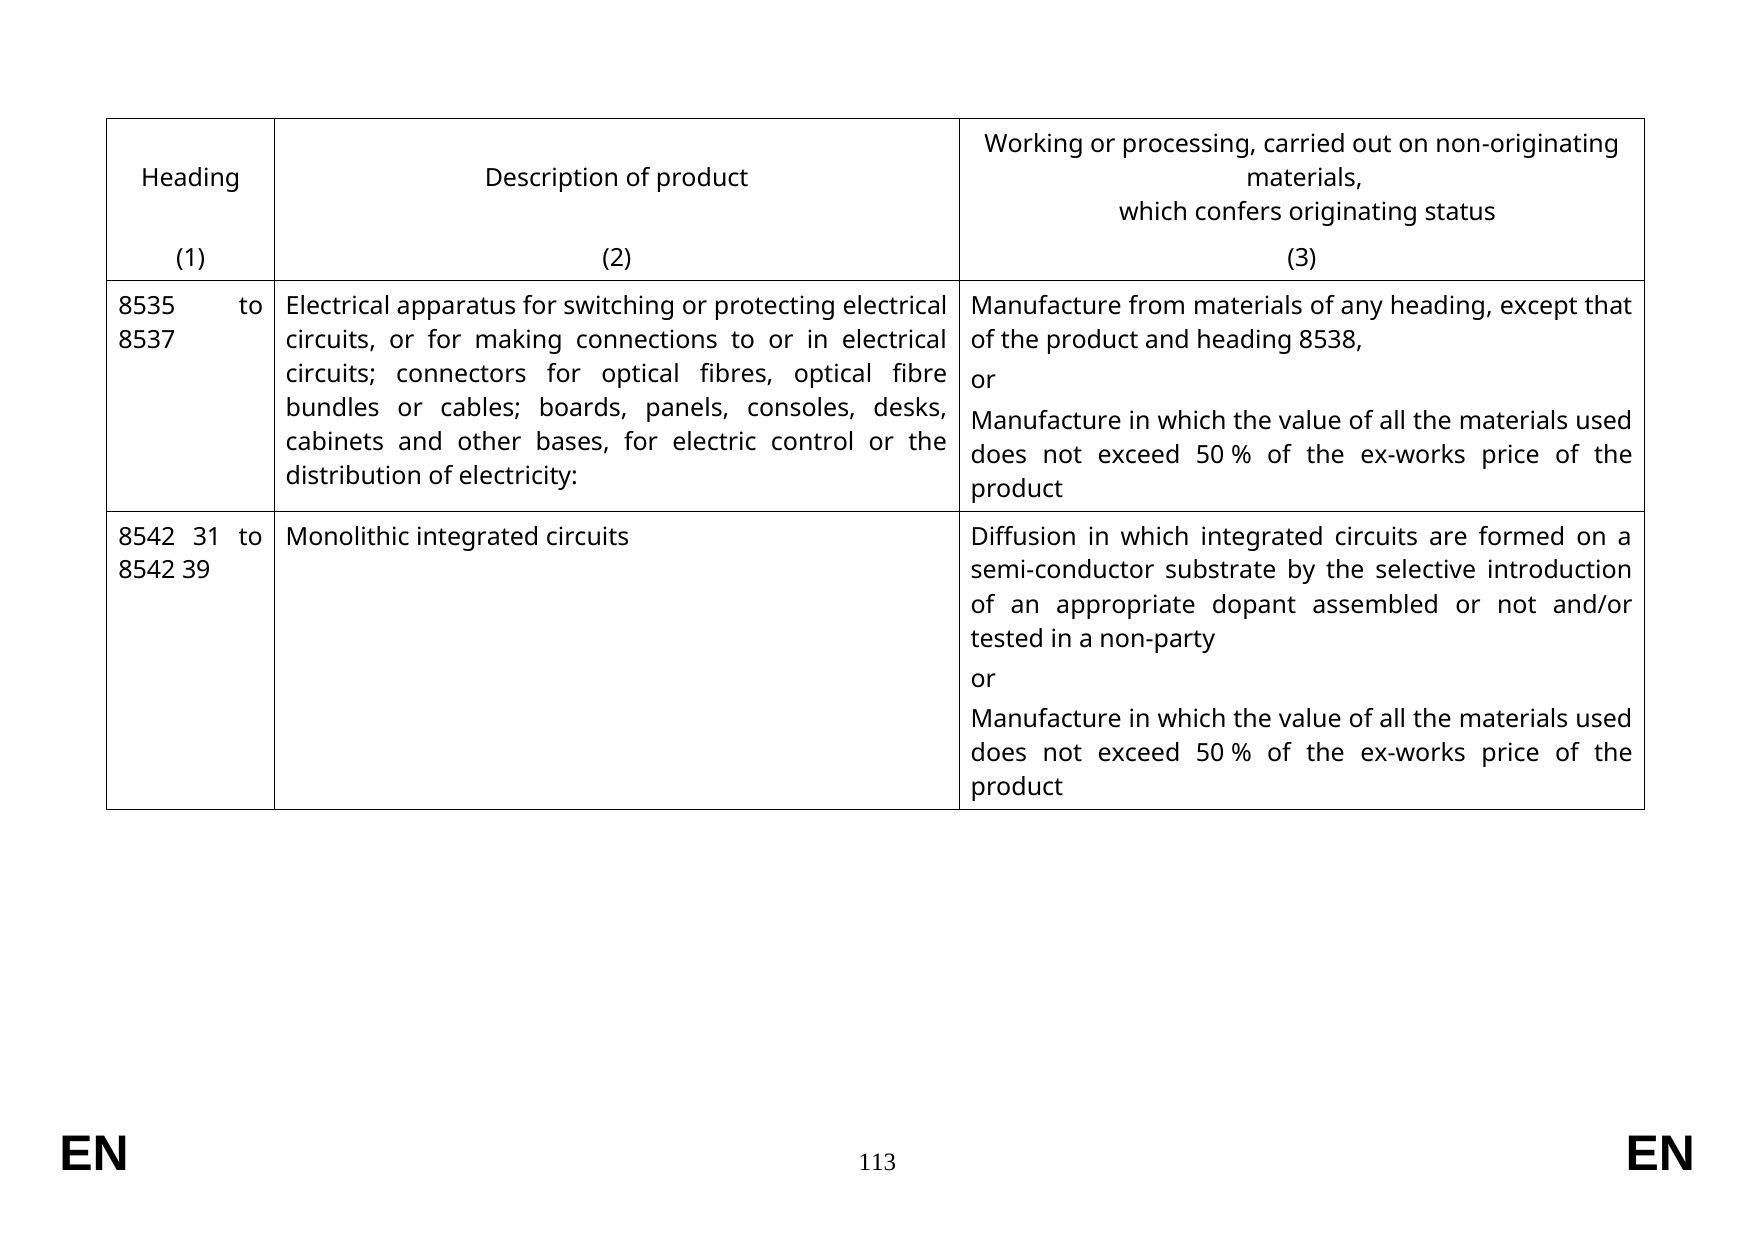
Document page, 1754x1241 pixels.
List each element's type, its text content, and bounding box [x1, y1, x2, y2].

table_cell Diffusion in which integrated circuits are formed on a semi-conductor substrate by the selective introduction of an appropriate dopant assembled or not and/or tested in a non-party or Manufacture in which the value of all the materials used does not exceed 50 % of the ex-works price of the product [960, 512, 1644, 809]
table_cell 8542 31 to 8542 39 [107, 512, 274, 809]
table_header Working or processing, carried out on non-originating materials, which confers originating status [960, 119, 1644, 234]
table_header Heading [107, 119, 274, 234]
table_header Description of product [275, 119, 959, 234]
table_cell (1) [107, 234, 274, 280]
table_cell 8535 to 8537 [107, 281, 274, 511]
table_cell (3) [960, 234, 1644, 280]
table_cell Monolithic integrated circuits [275, 512, 959, 809]
table_cell (2) [275, 234, 959, 280]
table_cell Manufacture from materials of any heading, except that of the product and heading 8538, or Manufacture in which the value of all the materials used does not exceed 50 % of the ex-works price of the product [960, 281, 1644, 511]
table_cell Electrical apparatus for switching or protecting electrical circuits, or for making connections to or in electrical circuits; connectors for optical fibres, optical fibre bundles or cables; boards, panels, consoles, desks, cabinets and other bases, for electric control or the distribution of electricity: [275, 281, 959, 511]
